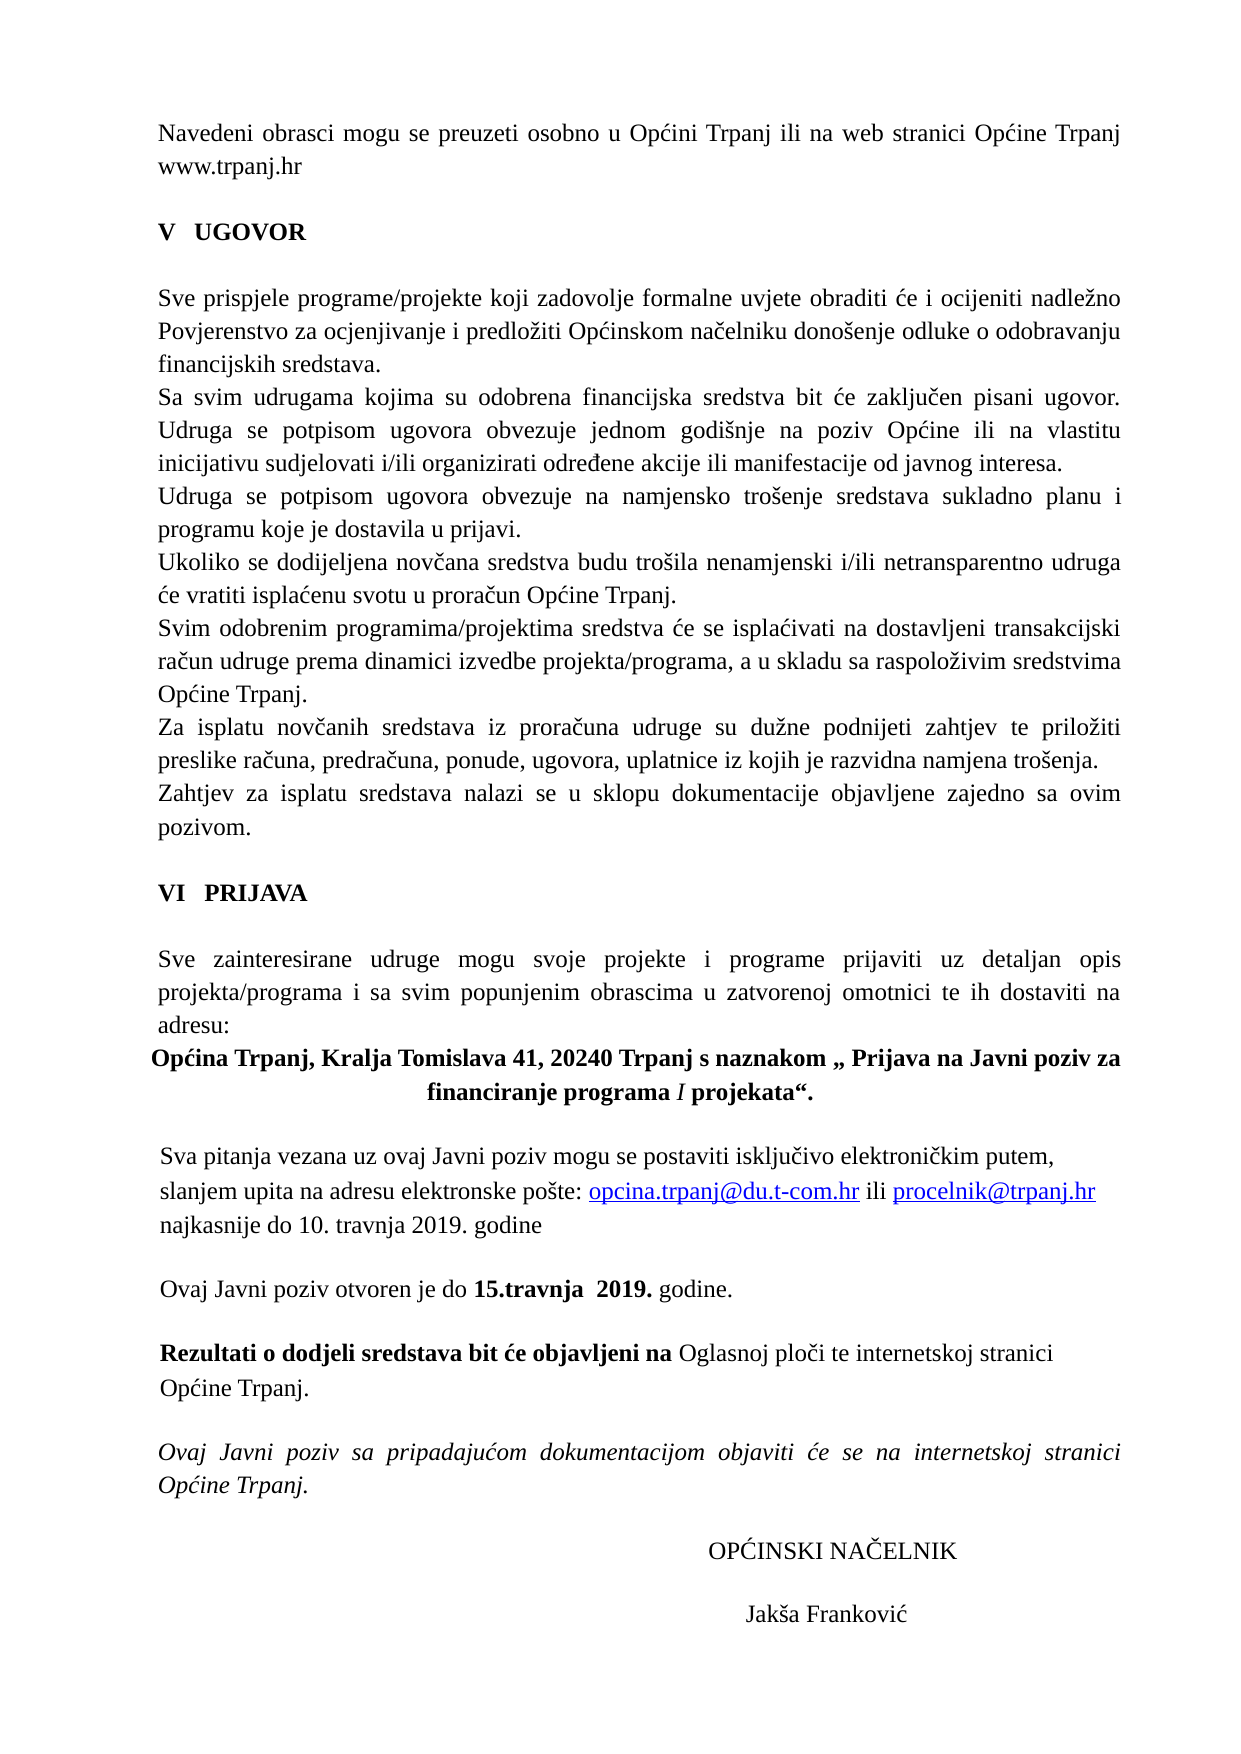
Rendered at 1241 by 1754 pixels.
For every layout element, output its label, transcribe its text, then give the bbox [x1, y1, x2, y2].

text Za isplatu novčanih sredstava iz proračuna udruge su dužne podnijeti zahtjev te priložiti preslike računa, predračuna, ponude, ugovora, uplatnice iz kojih je razvidna namjena trošenja. [158, 712, 1122, 774]
text VI PRIJAVA [158, 878, 1122, 906]
text V UGOVOR [158, 217, 1122, 246]
text Sve prispjele programe/projekte koji zadovolje formalne uvjete obraditi će i ocijeniti nadležno Povjerenstvo za ocjenjivanje i predložiti Općinskom načelniku donošenje odluke o odobravanju financijskih sredstava. [158, 283, 1122, 378]
text Ukoliko se dodijeljena novčana sredstva budu trošila nenamjenski i/ili netransparentno udruga će vratiti isplaćenu svotu u proračun Općine Trpanj. [158, 547, 1122, 609]
text Zahtjev za isplatu sredstava nalazi se u sklopu dokumentacije objavljene zajedno sa ovim pozivom. [158, 778, 1122, 840]
subtitle Rezultati o dodjeli sredstava bit će objavljeni na Oglasnoj ploči te internetskoj stranici Općine Trpanj. [159, 1338, 1122, 1402]
text Udruga se potpisom ugovora obvezuje na namjensko trošenje sredstava sukladno planu i programu koje je dostavila u prijavi. [158, 481, 1122, 543]
text Sa svim udrugama kojima su odobrena financijska sredstva bit će zaključen pisani ugovor. Udruga se potpisom ugovora obvezuje jednom godišnje na poziv Općine ili na vlastitu inicijativu sudjelovati i/ili organizirati određene akcije ili manifestacije od javnog interesa. [158, 382, 1122, 477]
text Navedeni obrasci mogu se preuzeti osobno u Općini Trpanj ili na web stranici Općine Trpanj www.trpanj.hr [158, 118, 1122, 180]
text Svim odobrenim programima/projektima sredstva će se isplaćivati na dostavljeni transakcijski račun udruge prema dinamici izvedbe projekta/programa, a u skladu sa raspoloživim sredstvima Općine Trpanj. [158, 613, 1122, 708]
text Ovaj Javni poziv sa pripadajućom dokumentacijom objaviti će se na internetskoj stranici Općine Trpanj. [158, 1437, 1122, 1499]
text Sve zainteresirane udruge mogu svoje projekte i programe prijaviti uz detaljan opis projekta/programa i sa svim popunjenim obrascima u zatvorenoj omotnici te ih dostaviti na adresu: [158, 944, 1122, 1038]
text OPĆINSKI NAČELNIK [158, 1536, 1122, 1565]
text Jakša Franković [158, 1599, 1122, 1628]
subtitle Ovaj Javni poziv otvoren je do 15.travnja 2019. godine. [159, 1274, 1122, 1303]
subtitle Sva pitanja vezana uz ovaj Javni poziv mogu se postaviti isključivo elektroničkim putem, slanjem upita na adresu elektronske pošte: opcina.trpanj@du.t-com.hr ili procelnik@trpanj.hr najkasnije do 10. travnja 2019. godine [159, 1141, 1122, 1239]
subtitle Općina Trpanj, Kralja Tomislava 41, 20240 Trpanj s naznakom „ Prijava na Javni poziv za financiranje programa I projekata“. [118, 1043, 1122, 1106]
